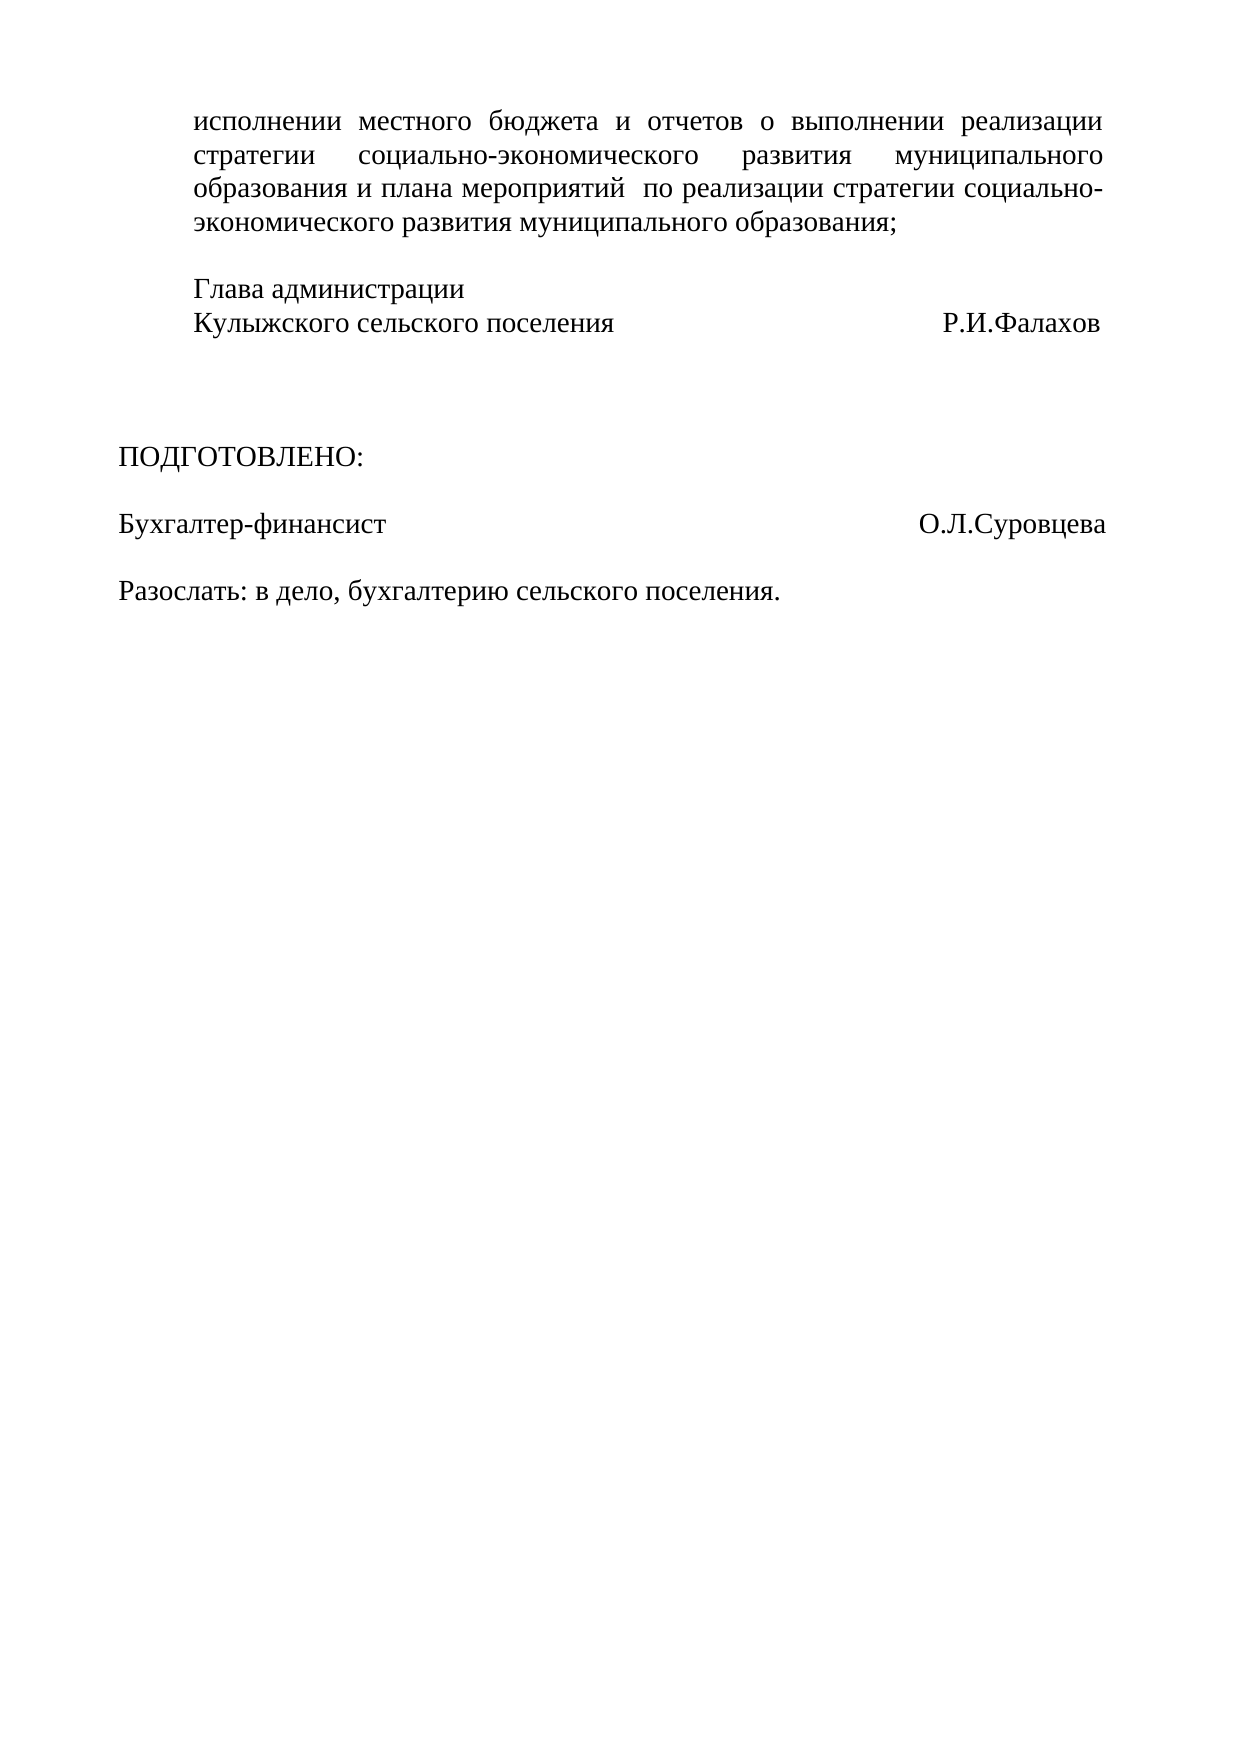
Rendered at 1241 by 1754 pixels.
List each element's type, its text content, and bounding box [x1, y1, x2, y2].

text Кулыжского сельского поселения Р.И.Фалахов [193, 305, 1104, 338]
text ПОДГОТОВЛЕНО: [118, 439, 1169, 472]
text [193, 103, 1104, 238]
text Глава администрации [193, 271, 1104, 305]
text Разослать: в дело, бухгалтерию сельского поселения. [118, 573, 1169, 607]
text Бухгалтер-финансист О.Л.Суровцева [118, 506, 1169, 539]
